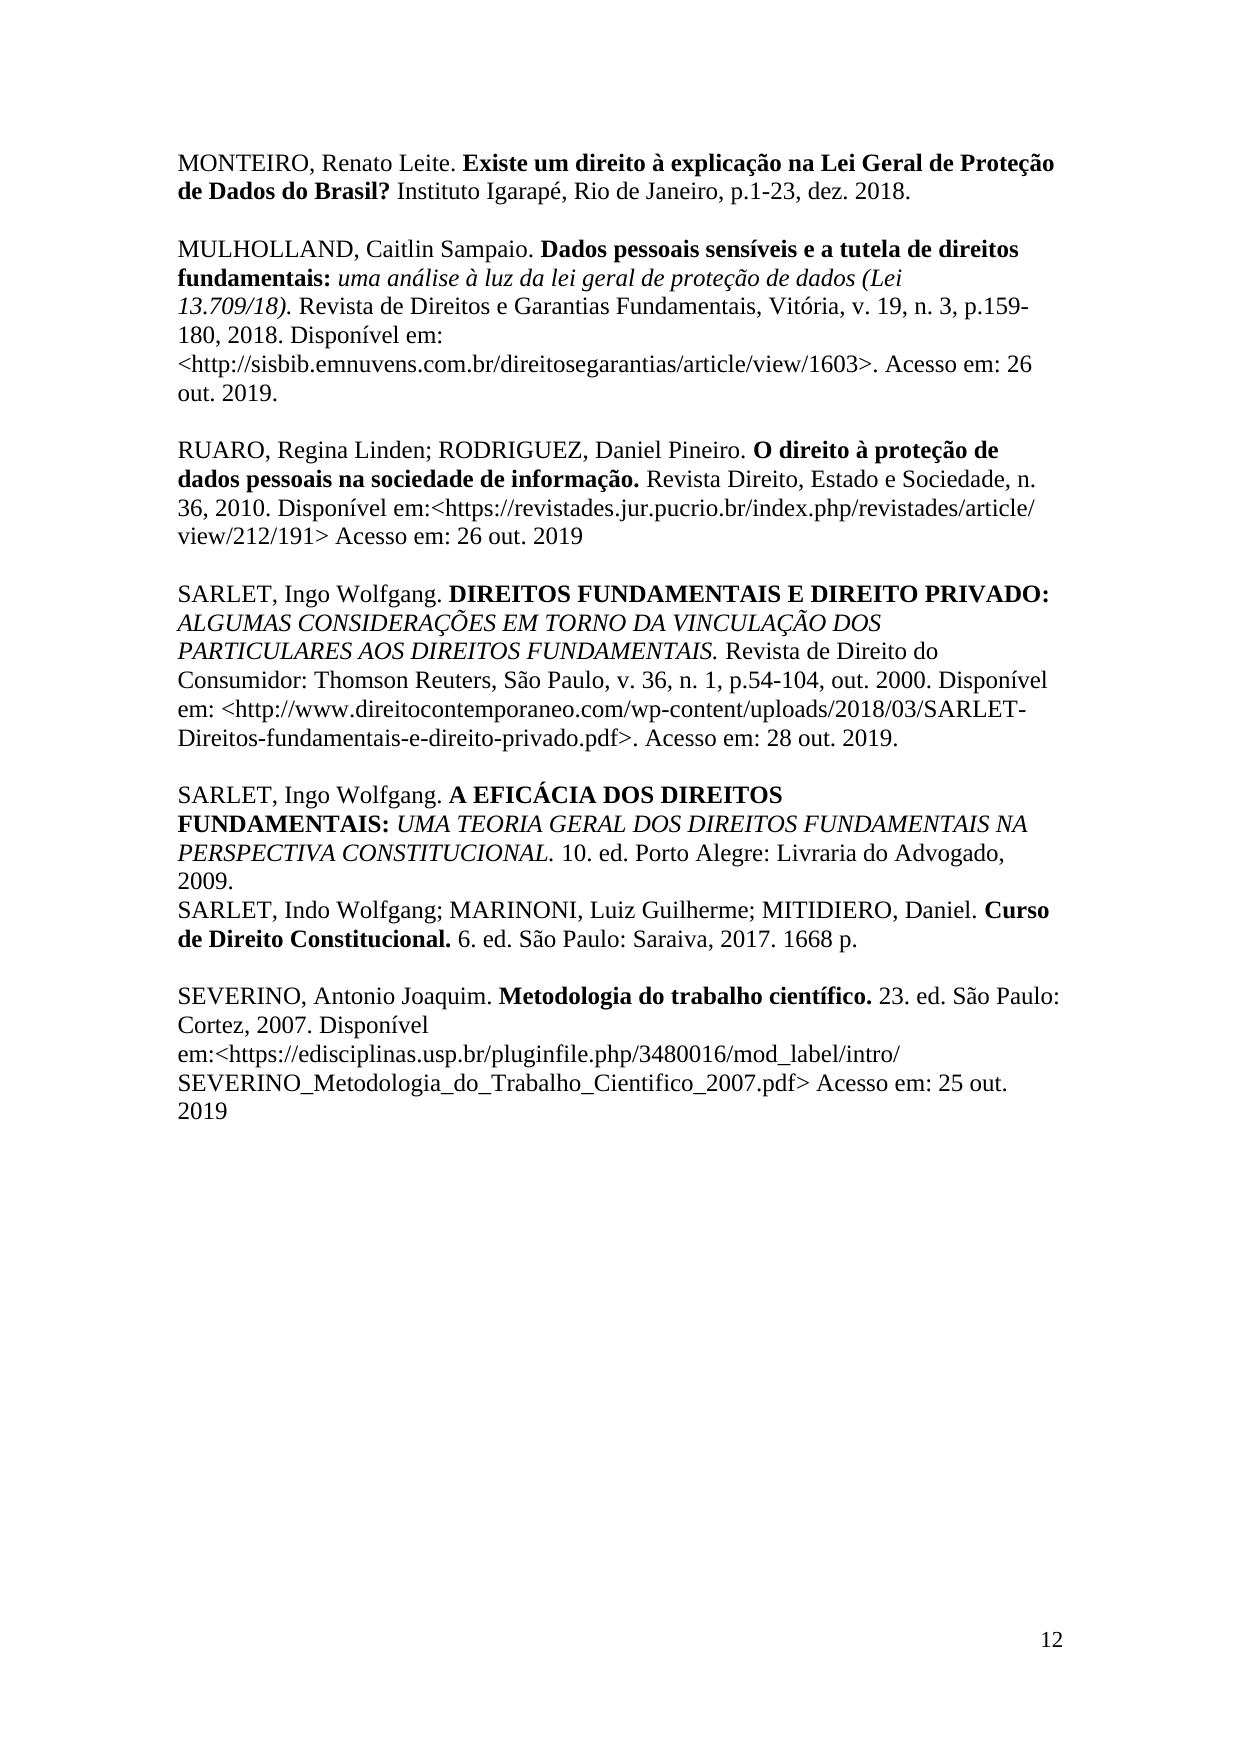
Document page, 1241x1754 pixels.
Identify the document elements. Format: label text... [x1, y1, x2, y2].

text SARLET, Ingo Wolfgang. DIREITOS FUNDAMENTAIS E DIREITO PRIVADO: ALGUMAS CONSIDERAÇÕES EM TORNO DA VINCULAÇÃO DOS PARTICULARES AOS DIREITOS FUNDAMENTAIS. Revista de Direito do Consumidor: Thomson Reuters, São Paulo, v. 36, n. 1, p.54-104, out. 2000. Disponível em: <http://www.direitocontemporaneo.com/wp-content/uploads/2018/03/SARLET-Direitos-fundamentais-e-direito-privado.pdf>. Acesso em: 28 out. 2019. [177, 579, 1063, 751]
text MULHOLLAND, Caitlin Sampaio. Dados pessoais sensíveis e a tutela de direitos fundamentais: uma análise à luz da lei geral de proteção de dados (Lei 13.709/18). Revista de Direitos e Garantias Fundamentais, Vitória, v. 19, n. 3, p.159-180, 2018. Disponível em: <http://sisbib.emnuvens.com.br/direitosegarantias/article/view/1603>. Acesso em: 26 out. 2019. [177, 234, 1063, 406]
text SARLET, Indo Wolfgang; MARINONI, Luiz Guilherme; MITIDIERO, Daniel. Curso de Direito Constitucional. 6. ed. São Paulo: Saraiva, 2017. 1668 p. [177, 895, 1063, 953]
text RUARO, Regina Linden; RODRIGUEZ, Daniel Pineiro. O direito à proteção de dados pessoais na sociedade de informação. Revista Direito, Estado e Sociedade, n. 36, 2010. Disponível em:<https://revistades.jur.pucrio.br/index.php/revistades/article/view/212/191> Acesso em: 26 out. 2019 [177, 435, 1063, 550]
text SEVERINO, Antonio Joaquim. Metodologia do trabalho científico. 23. ed. São Paulo: Cortez, 2007. Disponível em:<https://edisciplinas.usp.br/pluginfile.php/3480016/mod_label/intro/SEVERINO_Metodologia_do_Trabalho_Cientifico_2007.pdf> Acesso em: 25 out. 2019 [177, 981, 1063, 1125]
text SARLET, Ingo Wolfgang. A EFICÁCIA DOS DIREITOS FUNDAMENTAIS: UMA TEORIA GERAL DOS DIREITOS FUNDAMENTAIS NA PERSPECTIVA CONSTITUCIONAL. 10. ed. Porto Alegre: Livraria do Advogado, 2009. [177, 780, 1063, 895]
text MONTEIRO, Renato Leite. Existe um direito à explicação na Lei Geral de Proteção de Dados do Brasil? Instituto Igarapé, Rio de Janeiro, p.1-23, dez. 2018. [177, 148, 1063, 205]
